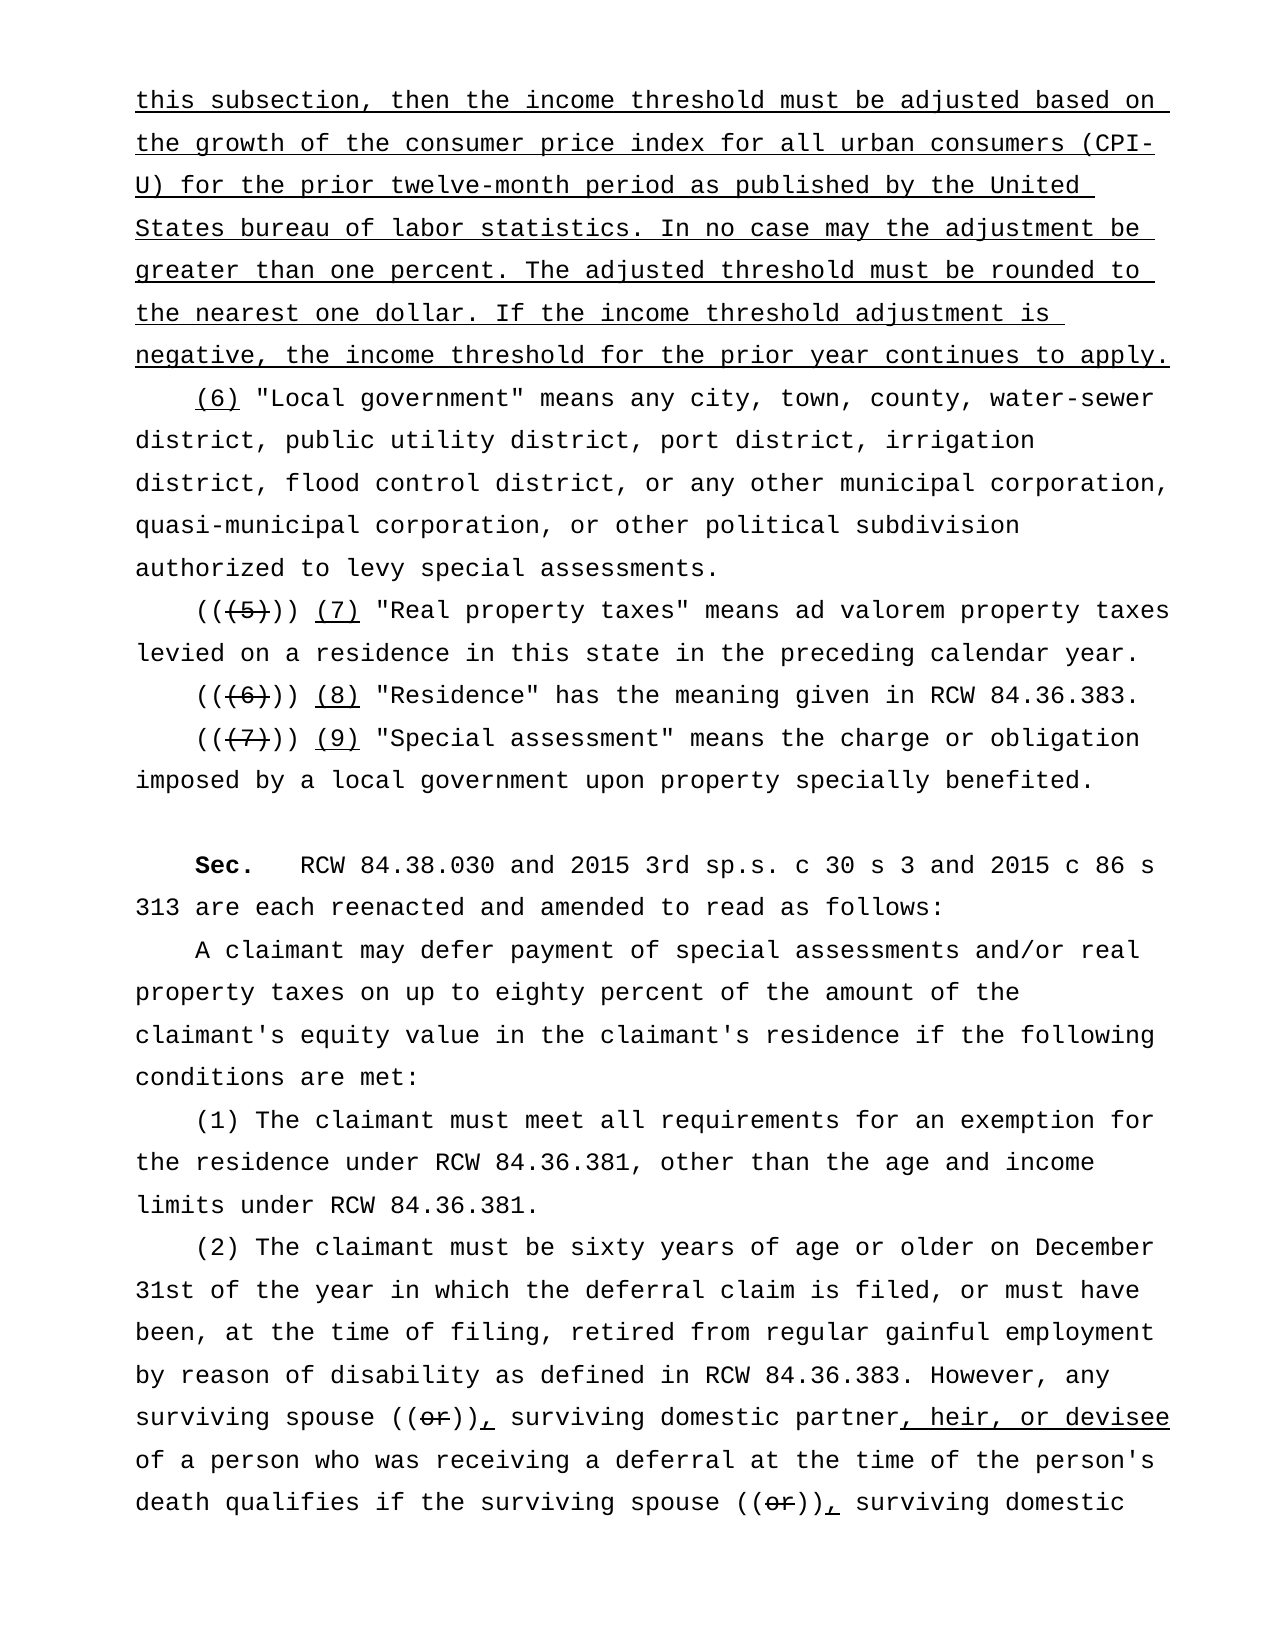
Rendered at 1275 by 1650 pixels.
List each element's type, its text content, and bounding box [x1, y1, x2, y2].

text A claimant may defer payment of special assessments and/or real property taxes on up to eighty percent of the amount of the claimant's equity value in the claimant's residence if the following conditions are met: [135, 924, 1170, 1094]
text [135, 75, 1170, 111]
text (((7))) (9) "Special assessment" means the charge or obligation imposed by a local government upon property specially benefited. [135, 712, 1170, 797]
text (((6))) (8) "Residence" has the meaning given in RCW 84.36.383. [135, 670, 1170, 712]
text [135, 1222, 1170, 1519]
text (1) The claimant must meet all requirements for an exemption for the residence under RCW 84.36.381, other than the age and income limits under RCW 84.36.381. [135, 1094, 1170, 1222]
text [135, 113, 1170, 366]
text (6) "Local government" means any city, town, county, water-sewer district, public utility district, port district, irrigation district, flood control district, or any other municipal corporation, quasi-municipal corporation, or other political subdivision authorized to levy special assessments. [135, 372, 1170, 585]
text (((5))) (7) "Real property taxes" means ad valorem property taxes levied on a residence in this state in the preceding calendar year. [135, 585, 1170, 670]
text Sec. RCW 84.38.030 and 2015 3rd sp.s. c 30 s 3 and 2015 c 86 s 313 are each reenacted and amended to read as follows: [135, 839, 1170, 924]
